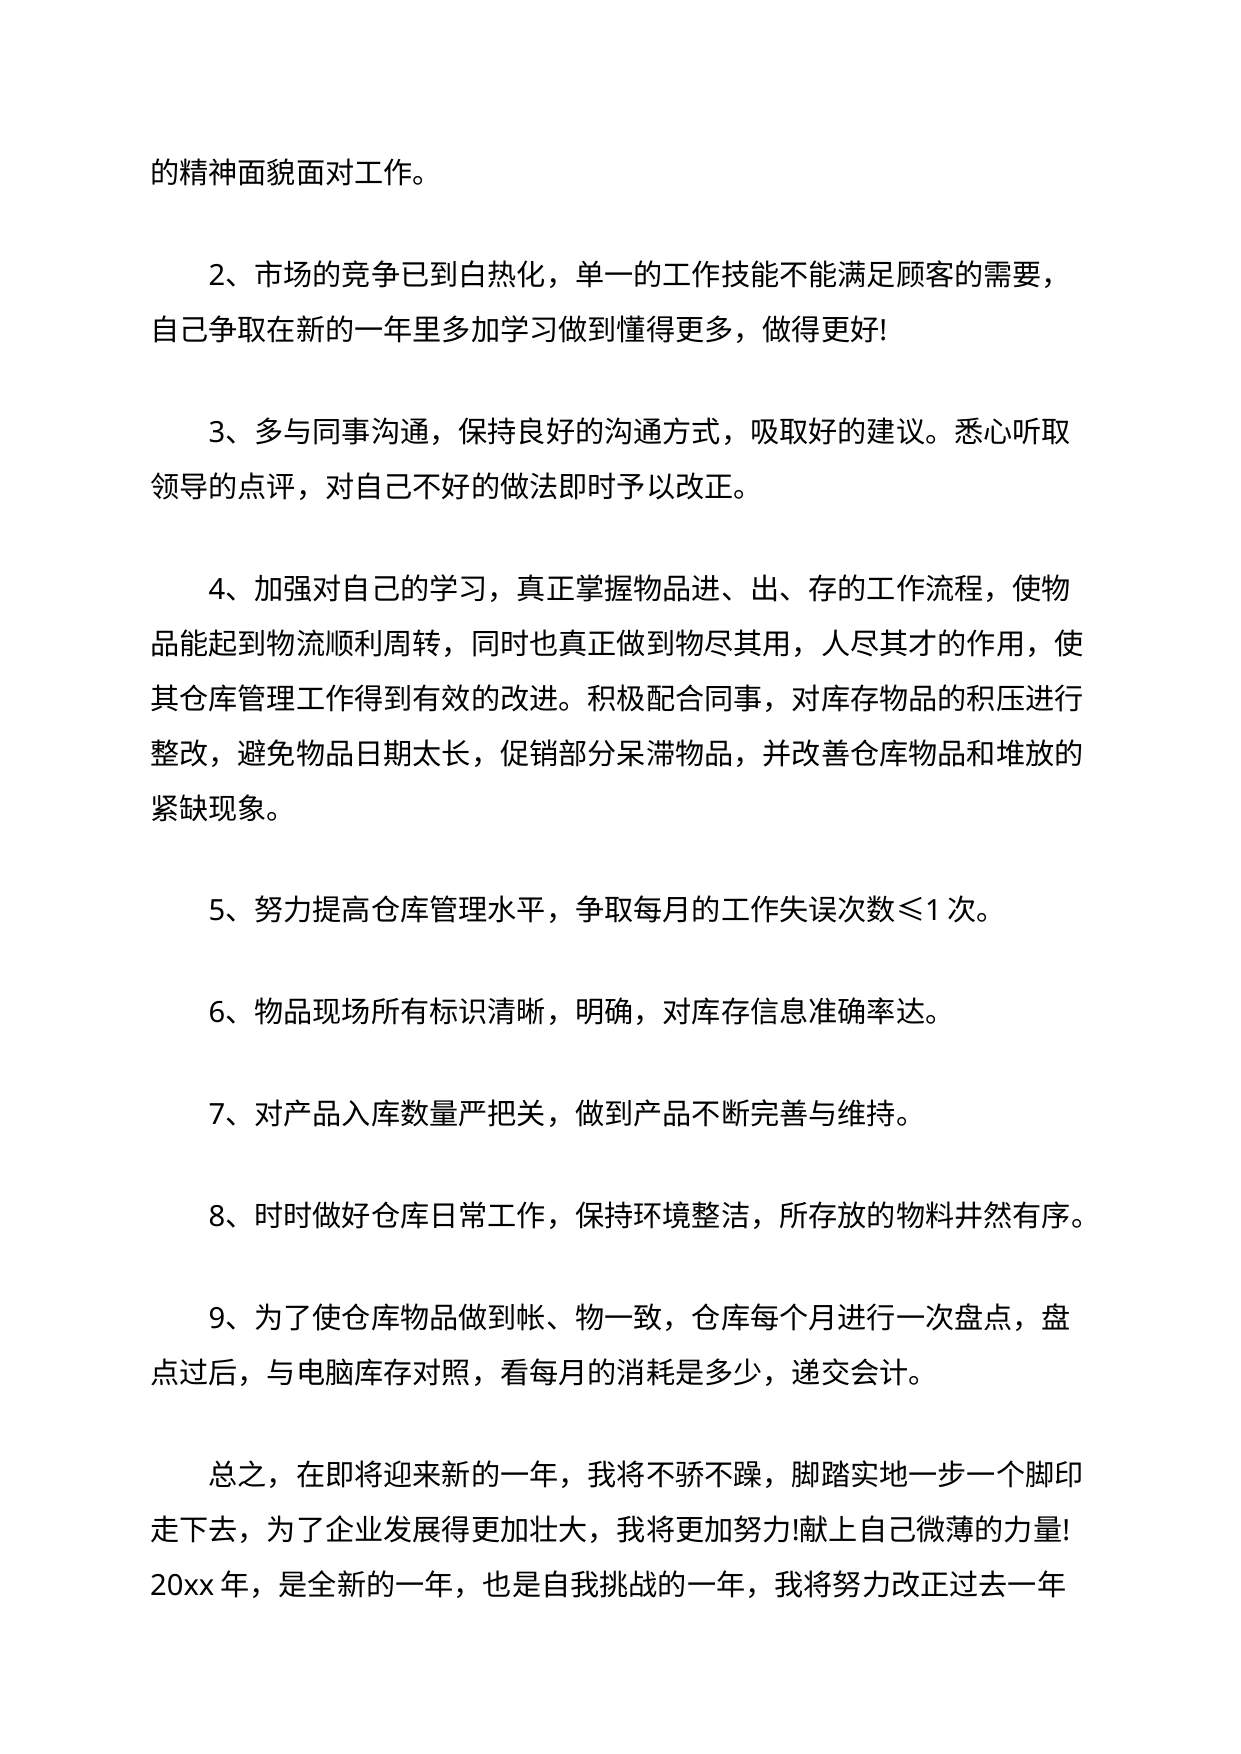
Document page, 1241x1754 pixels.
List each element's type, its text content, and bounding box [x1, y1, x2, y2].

text 6、物品现场所有标识清晰，明确，对库存信息准确率达。 [150, 989, 1090, 1031]
text 9、为了使仓库物品做到帐、物一致，仓库每个月进行一次盘点，盘点过后，与电脑库存对照，看每月的消耗是多少，递交会计。 [150, 1295, 1090, 1392]
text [150, 1452, 1090, 1604]
text 5、努力提高仓库管理水平，争取每月的工作失误次数≤1次。 [150, 887, 1090, 929]
text 3、多与同事沟通，保持良好的沟通方式，吸取好的建议。悉心听取领导的点评，对自己不好的做法即时予以改正。 [150, 409, 1090, 506]
text 7、对产品入库数量严把关，做到产品不断完善与维持。 [150, 1091, 1090, 1133]
text 4、加强对自己的学习，真正掌握物品进、出、存的工作流程，使物品能起到物流顺利周转，同时也真正做到物尽其用，人尽其才的作用，使其仓库管理工作得到有效的改进。积极配合同事，对库存物品的积压进行整改，避免物品日期太长，促销部分呆滞物品，并改善仓库物品和堆放的紧缺现象。 [150, 566, 1090, 827]
text 2、市场的竞争已到白热化，单一的工作技能不能满足顾客的需要，自己争取在新的一年里多加学习做到懂得更多，做得更好! [150, 252, 1090, 349]
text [150, 150, 1090, 192]
text 8、时时做好仓库日常工作，保持环境整洁，所存放的物料井然有序。 [150, 1193, 1090, 1235]
